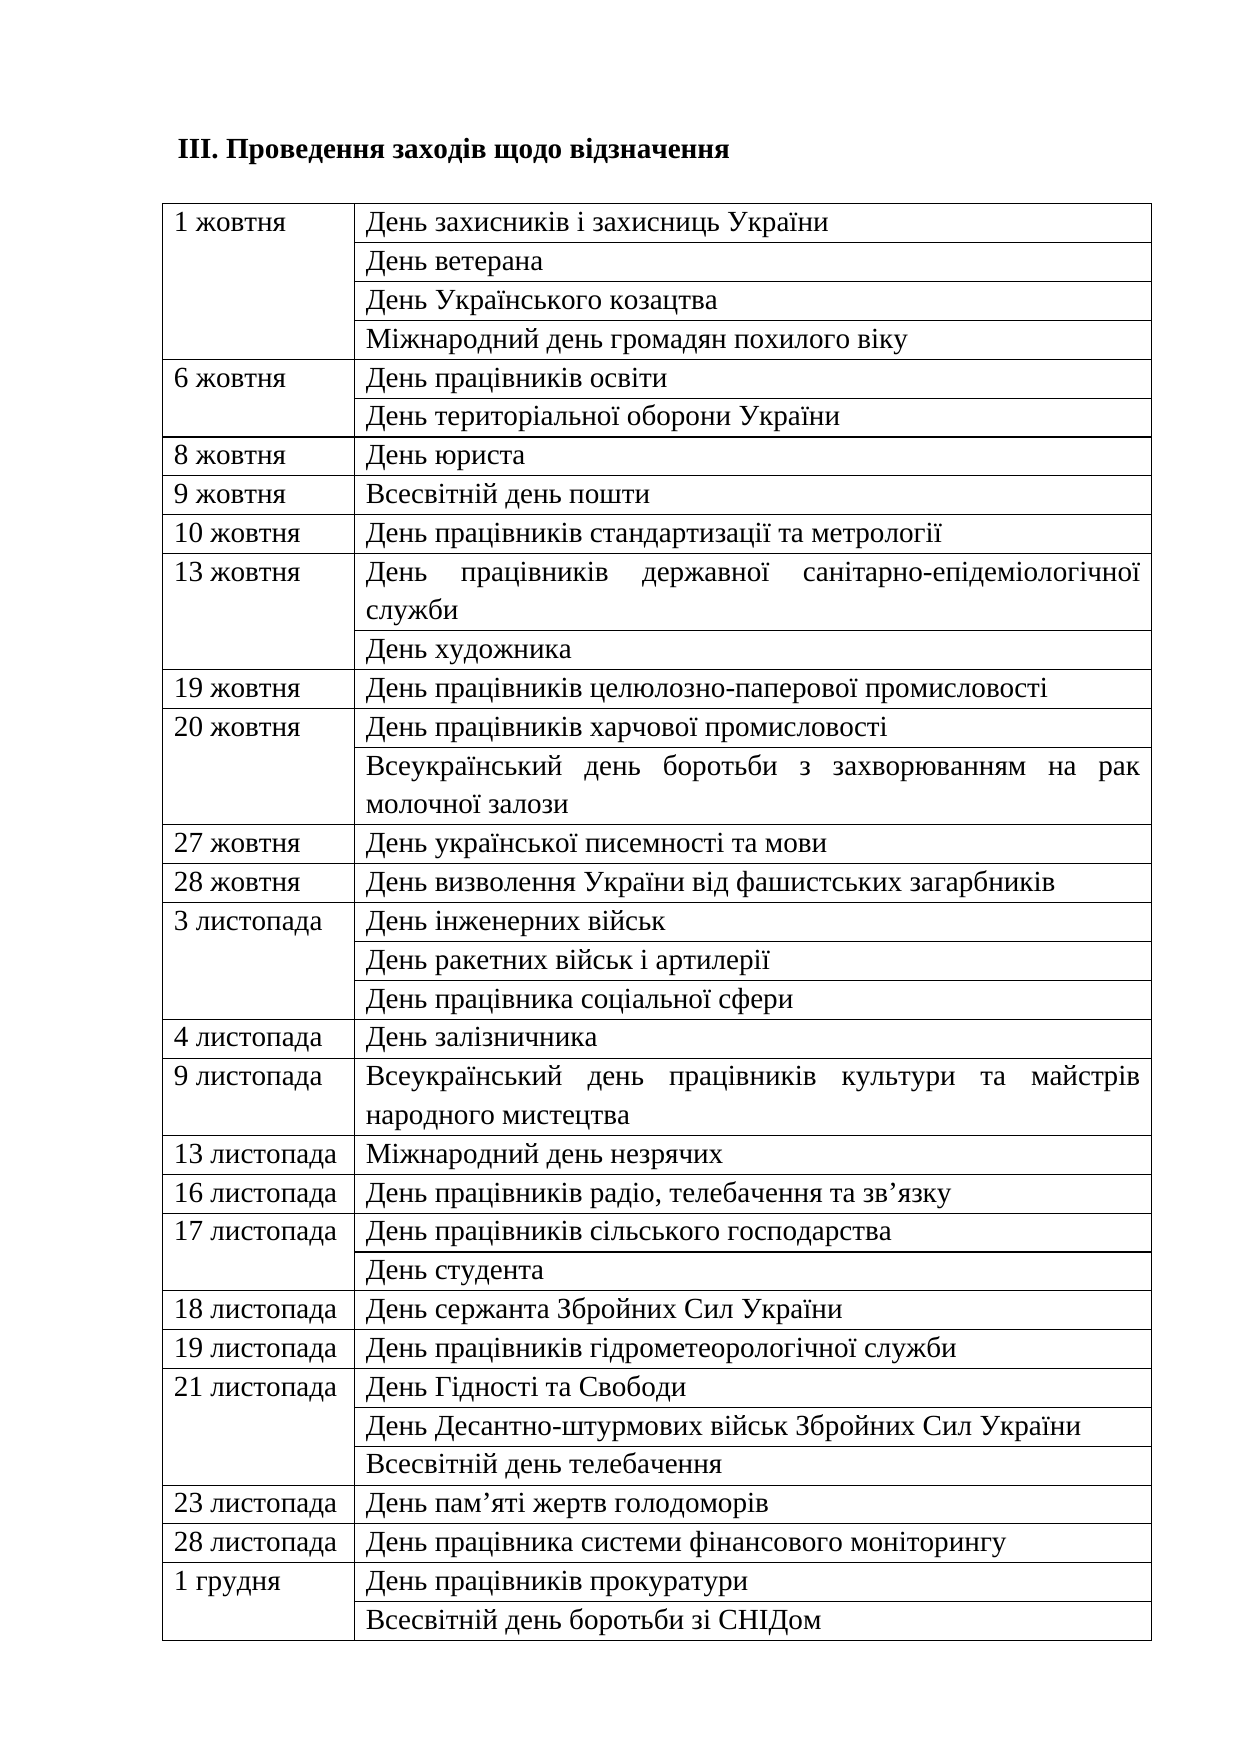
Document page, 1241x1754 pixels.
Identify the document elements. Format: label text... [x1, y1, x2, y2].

table_cell 21 листопада [163, 1369, 354, 1484]
table_cell Всесвітній день пошти [355, 476, 1151, 514]
table_cell 27 жовтня [163, 825, 354, 863]
table_cell День залізничника [355, 1020, 1151, 1057]
text ІІІ. Проведення заходів щодо відзначення [177, 131, 1125, 165]
table_header День захисників і захисниць України [355, 204, 1151, 242]
table_cell Всеукраїнський день боротьби з захворюванням на рак молочної залози [355, 748, 1151, 824]
table_cell Міжнародний день незрячих [355, 1136, 1151, 1174]
table_cell День визволення України від фашистських загарбників [355, 864, 1151, 902]
table_cell День працівника системи фінансового моніторингу [355, 1524, 1151, 1562]
table_cell 20 жовтня [163, 709, 354, 824]
table_cell 19 жовтня [163, 670, 354, 708]
table_cell День Десантно-штурмових військ Збройних Сил України [355, 1408, 1151, 1446]
table_cell 23 листопада [163, 1486, 354, 1523]
table_cell Всеукраїнський день працівників культури та майстрів народного мистецтва [355, 1059, 1151, 1135]
table_cell 9 листопада [163, 1059, 354, 1135]
table_header 1 жовтня [163, 204, 354, 359]
table_cell День працівників прокуратури [355, 1563, 1151, 1601]
table_cell 17 листопада [163, 1214, 354, 1290]
table_cell День пам’яті жертв голодоморів [355, 1486, 1151, 1523]
table_cell День працівників стандартизації та метрології [355, 515, 1151, 553]
table_cell День художника [355, 631, 1151, 669]
table_cell День ветерана [355, 243, 1151, 281]
table_cell 16 листопада [163, 1175, 354, 1212]
table_cell День працівників харчової промисловості [355, 709, 1151, 747]
table_cell 28 жовтня [163, 864, 354, 902]
table_cell День працівників радіо, телебачення та зв’язку [355, 1175, 1151, 1212]
table_cell Всесвітній день боротьби зі СНІДом [355, 1602, 1151, 1640]
table_cell 19 листопада [163, 1330, 354, 1368]
table_cell 3 листопада [163, 903, 354, 1018]
table_cell День української писемності та мови [355, 825, 1151, 863]
table_cell День Гідності та Свободи [355, 1369, 1151, 1407]
table_cell День працівників сільського господарства [355, 1214, 1151, 1251]
table_cell 8 жовтня [163, 438, 354, 475]
table_cell 13 жовтня [163, 554, 354, 669]
table_cell 4 листопада [163, 1020, 354, 1057]
table_cell День ракетних військ і артилерії [355, 942, 1151, 980]
table_cell 10 жовтня [163, 515, 354, 553]
table_cell День юриста [355, 438, 1151, 475]
table_cell 9 жовтня [163, 476, 354, 514]
table_cell День працівників целюлозно-паперової промисловості [355, 670, 1151, 708]
table_cell День працівника соціальної сфери [355, 981, 1151, 1018]
table_cell 18 листопада [163, 1291, 354, 1329]
table_cell День працівників освіти [355, 360, 1151, 397]
table_cell День територіальної оборони України [355, 399, 1151, 436]
table_cell 28 листопада [163, 1524, 354, 1562]
table_cell 6 жовтня [163, 360, 354, 436]
table_cell День працівників державної санітарно-епідеміологічної служби [355, 554, 1151, 630]
table_cell День працівників гідрометеорологічної служби [355, 1330, 1151, 1368]
table_cell День інженерних військ [355, 903, 1151, 941]
table_cell День студента [355, 1253, 1151, 1290]
table_cell 13 листопада [163, 1136, 354, 1174]
table_cell День сержанта Збройних Сил України [355, 1291, 1151, 1329]
table_cell День Українського козацтва [355, 282, 1151, 320]
table_cell Всесвітній день телебачення [355, 1447, 1151, 1484]
table_cell 1 грудня [163, 1563, 354, 1640]
table_cell Міжнародний день громадян похилого віку [355, 321, 1151, 359]
